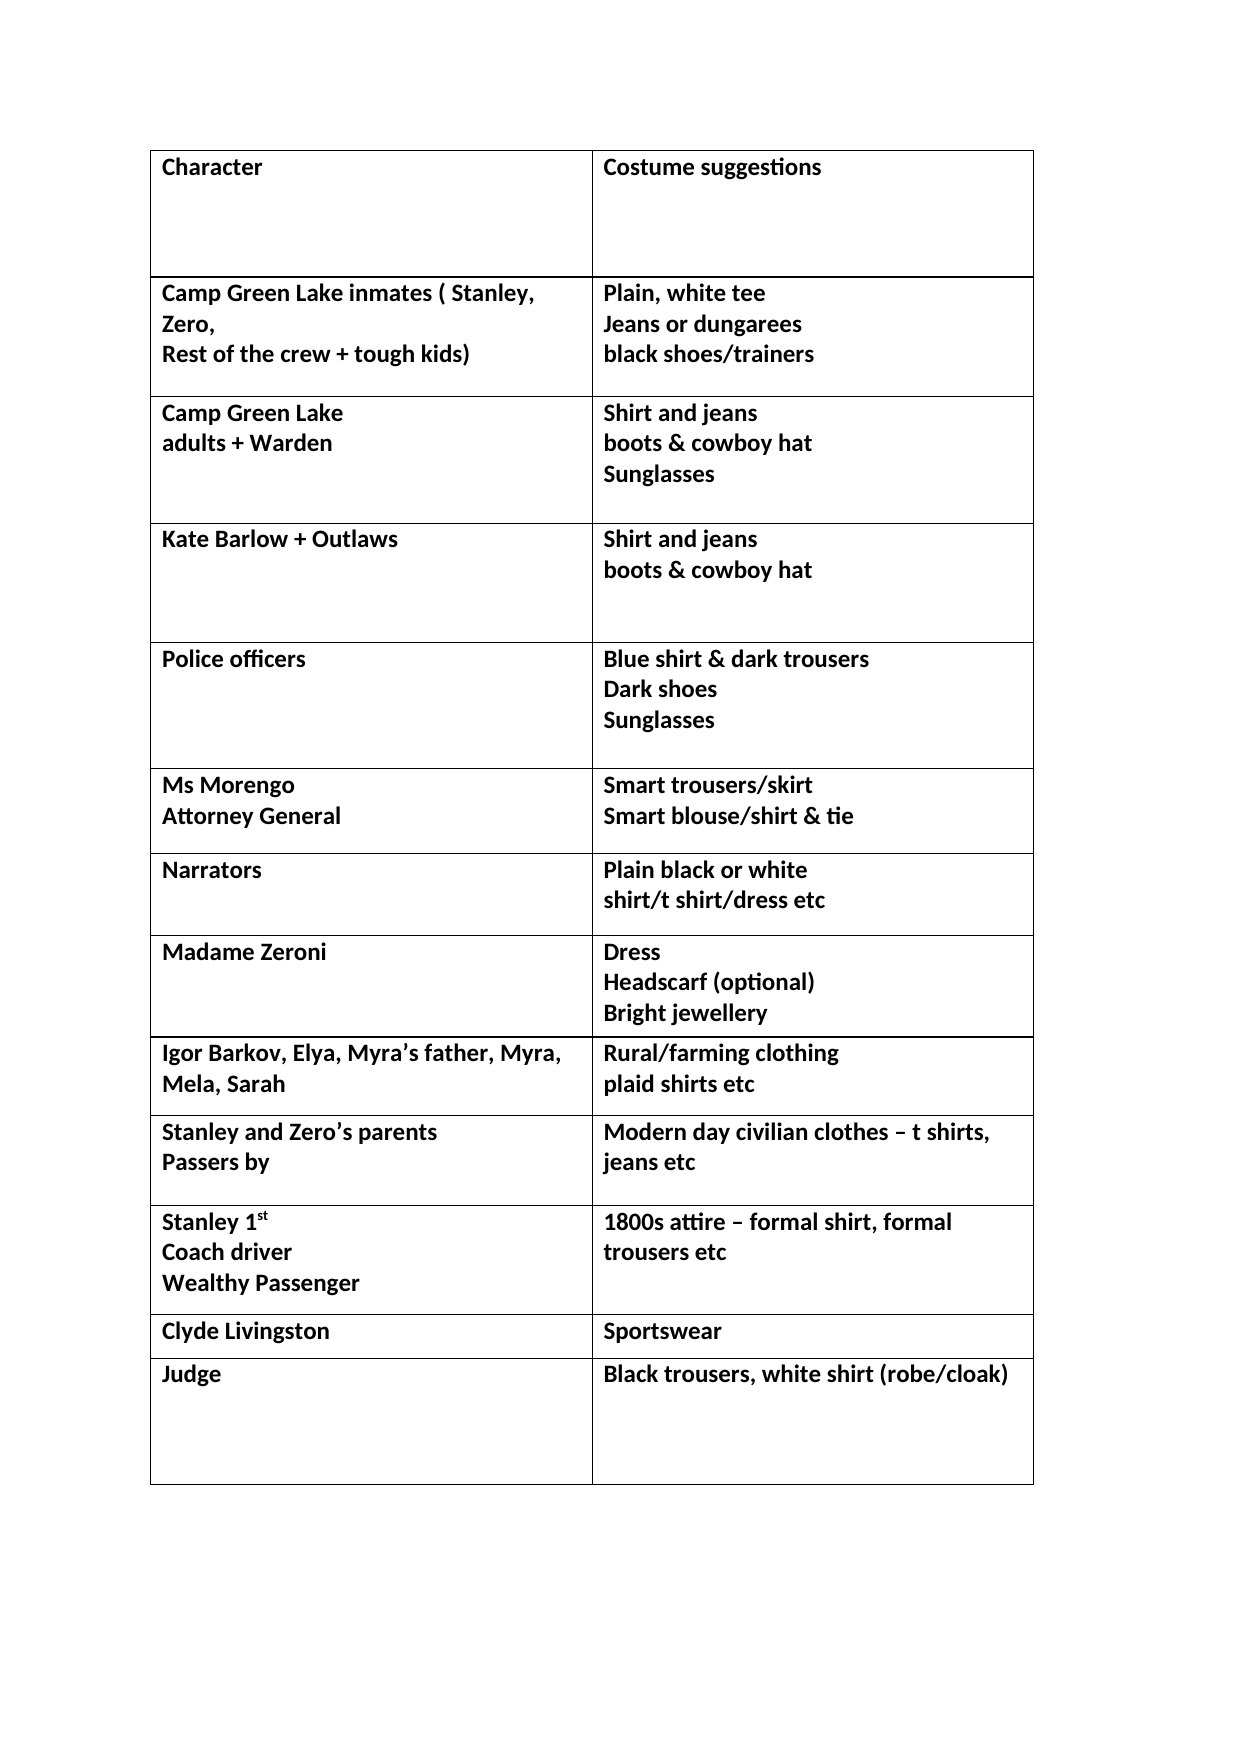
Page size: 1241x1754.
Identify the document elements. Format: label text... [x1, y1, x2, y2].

table_cell Shirt and jeans boots & cowboy hat Sunglasses [593, 397, 1033, 522]
table_cell Shirt and jeans boots & cowboy hat [593, 524, 1033, 642]
table_cell Ms Morengo Attorney General [151, 769, 592, 853]
table_cell Plain, white tee Jeans or dungarees black shoes/trainers [593, 278, 1033, 396]
table_header Character [151, 151, 592, 276]
table_cell Stanley 1st Coach driver Wealthy Passenger [151, 1206, 592, 1314]
table_cell Modern day civilian clothes – t shirts, jeans etc [593, 1116, 1033, 1205]
table_cell Madame Zeroni [151, 936, 592, 1036]
table_cell Rural/farming clothing plaid shirts etc [593, 1038, 1033, 1114]
table_cell Stanley and Zero’s parents Passers by [151, 1116, 592, 1205]
table_cell Judge [151, 1359, 592, 1484]
table_cell Narrators [151, 854, 592, 935]
table_header Costume suggestions [593, 151, 1033, 276]
table_cell Black trousers, white shirt (robe/cloak) [593, 1359, 1033, 1484]
table_cell Sportswear [593, 1315, 1033, 1357]
table_cell 1800s attire – formal shirt, formal trousers etc [593, 1206, 1033, 1314]
table_cell Clyde Livingston [151, 1315, 592, 1357]
table_cell Kate Barlow + Outlaws [151, 524, 592, 642]
table_cell Camp Green Lake inmates ( Stanley, Zero, Rest of the crew + tough kids) [151, 278, 592, 396]
table_cell Plain black or white shirt/t shirt/dress etc [593, 854, 1033, 935]
table_cell Igor Barkov, Elya, Myra’s father, Myra, Mela, Sarah [151, 1038, 592, 1114]
table_cell Police officers [151, 643, 592, 768]
table_cell Dress Headscarf (optional) Bright jewellery [593, 936, 1033, 1036]
table_cell Smart trousers/skirt Smart blouse/shirt & tie [593, 769, 1033, 853]
table_cell Blue shirt & dark trousers Dark shoes Sunglasses [593, 643, 1033, 768]
table_cell Camp Green Lake adults + Warden [151, 397, 592, 522]
